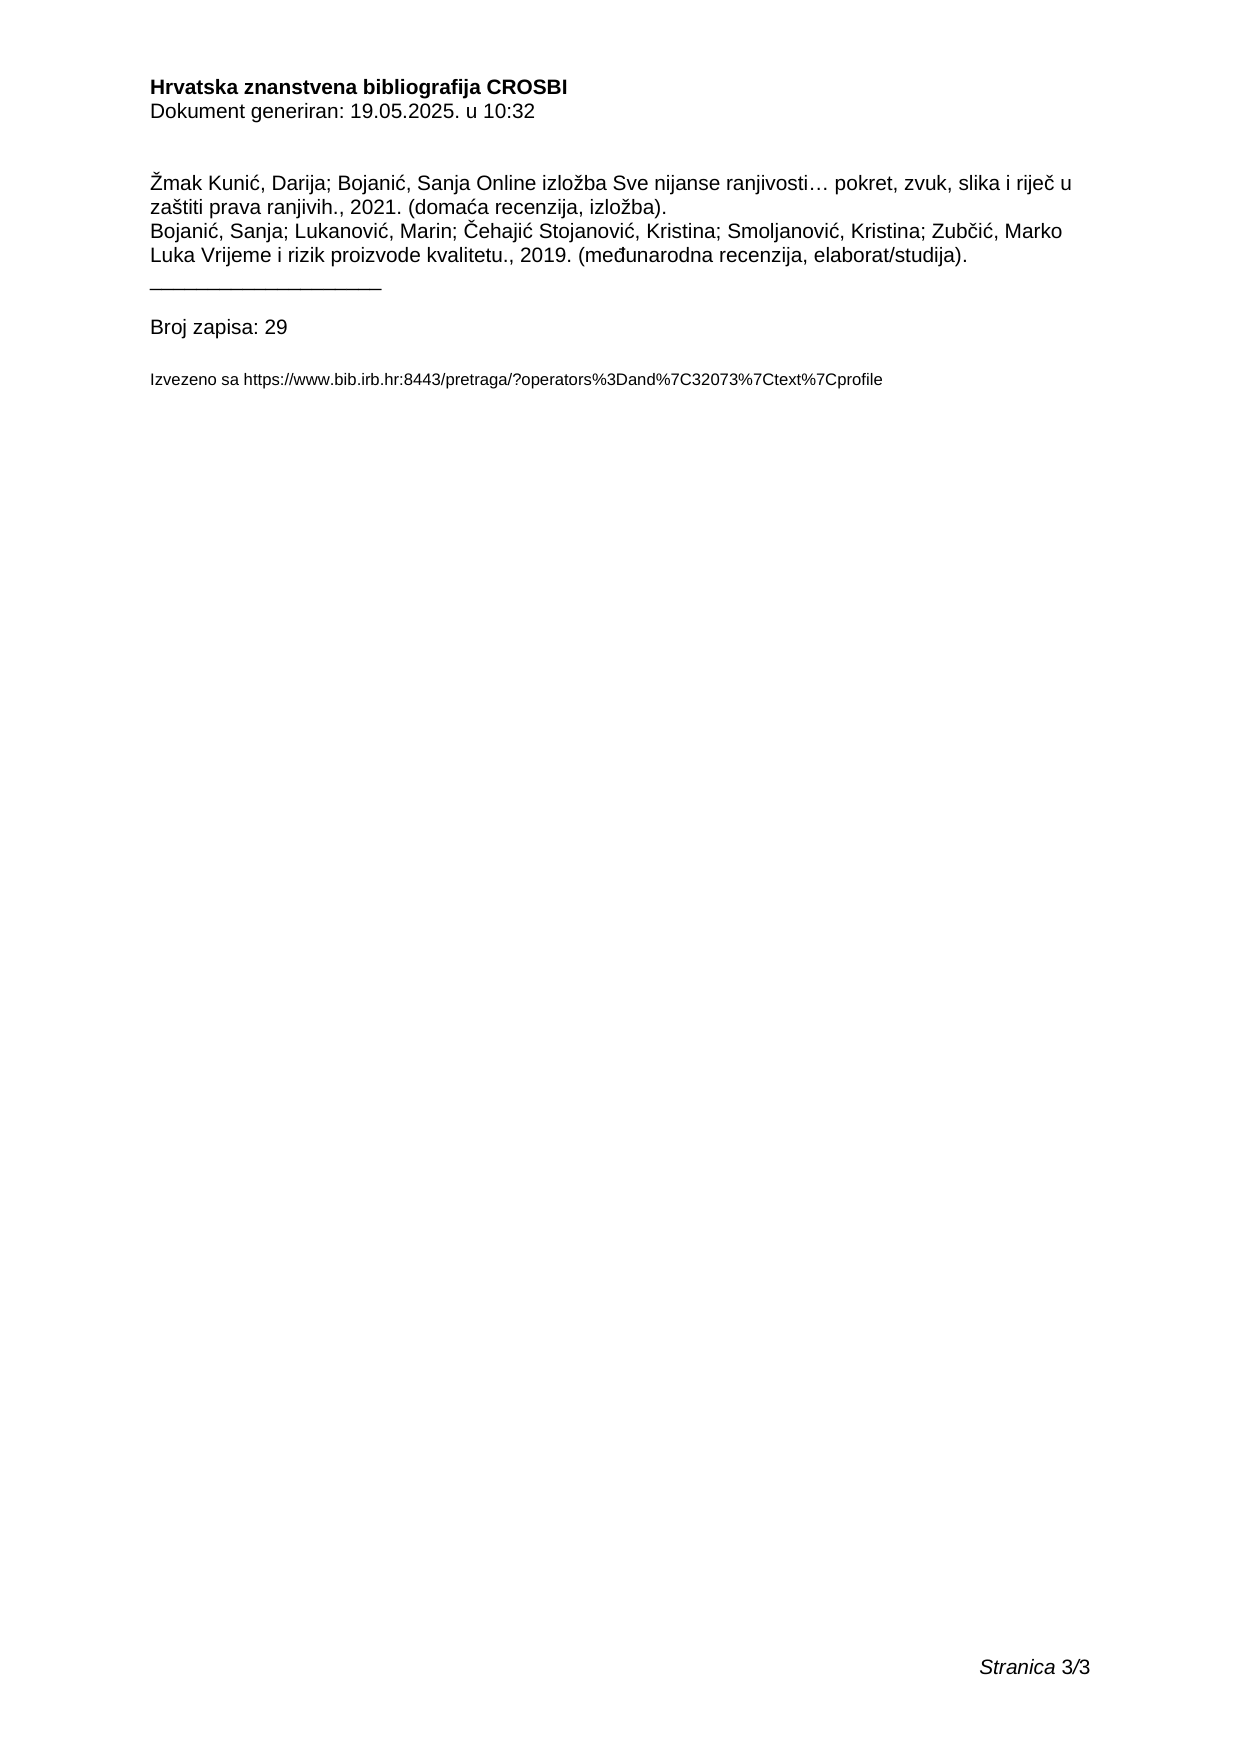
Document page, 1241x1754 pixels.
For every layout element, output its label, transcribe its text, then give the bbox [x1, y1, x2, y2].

text Bojanić, Sanja; Lukanović, Marin; Čehajić Stojanović, Kristina; Smoljanović, Kristina; Zubčić, Marko Luka [150, 219, 1090, 267]
text Izvezeno sa https://www.bib.irb.hr:8443/pretraga/?operators%3Dand%7C32073%7Ctext%7Cprofile [150, 370, 1090, 389]
text Žmak Kunić, Darija; Bojanić, Sanja [150, 171, 1090, 219]
text ____________________ [150, 267, 1090, 291]
text Broj zapisa: 29 [150, 315, 1090, 339]
